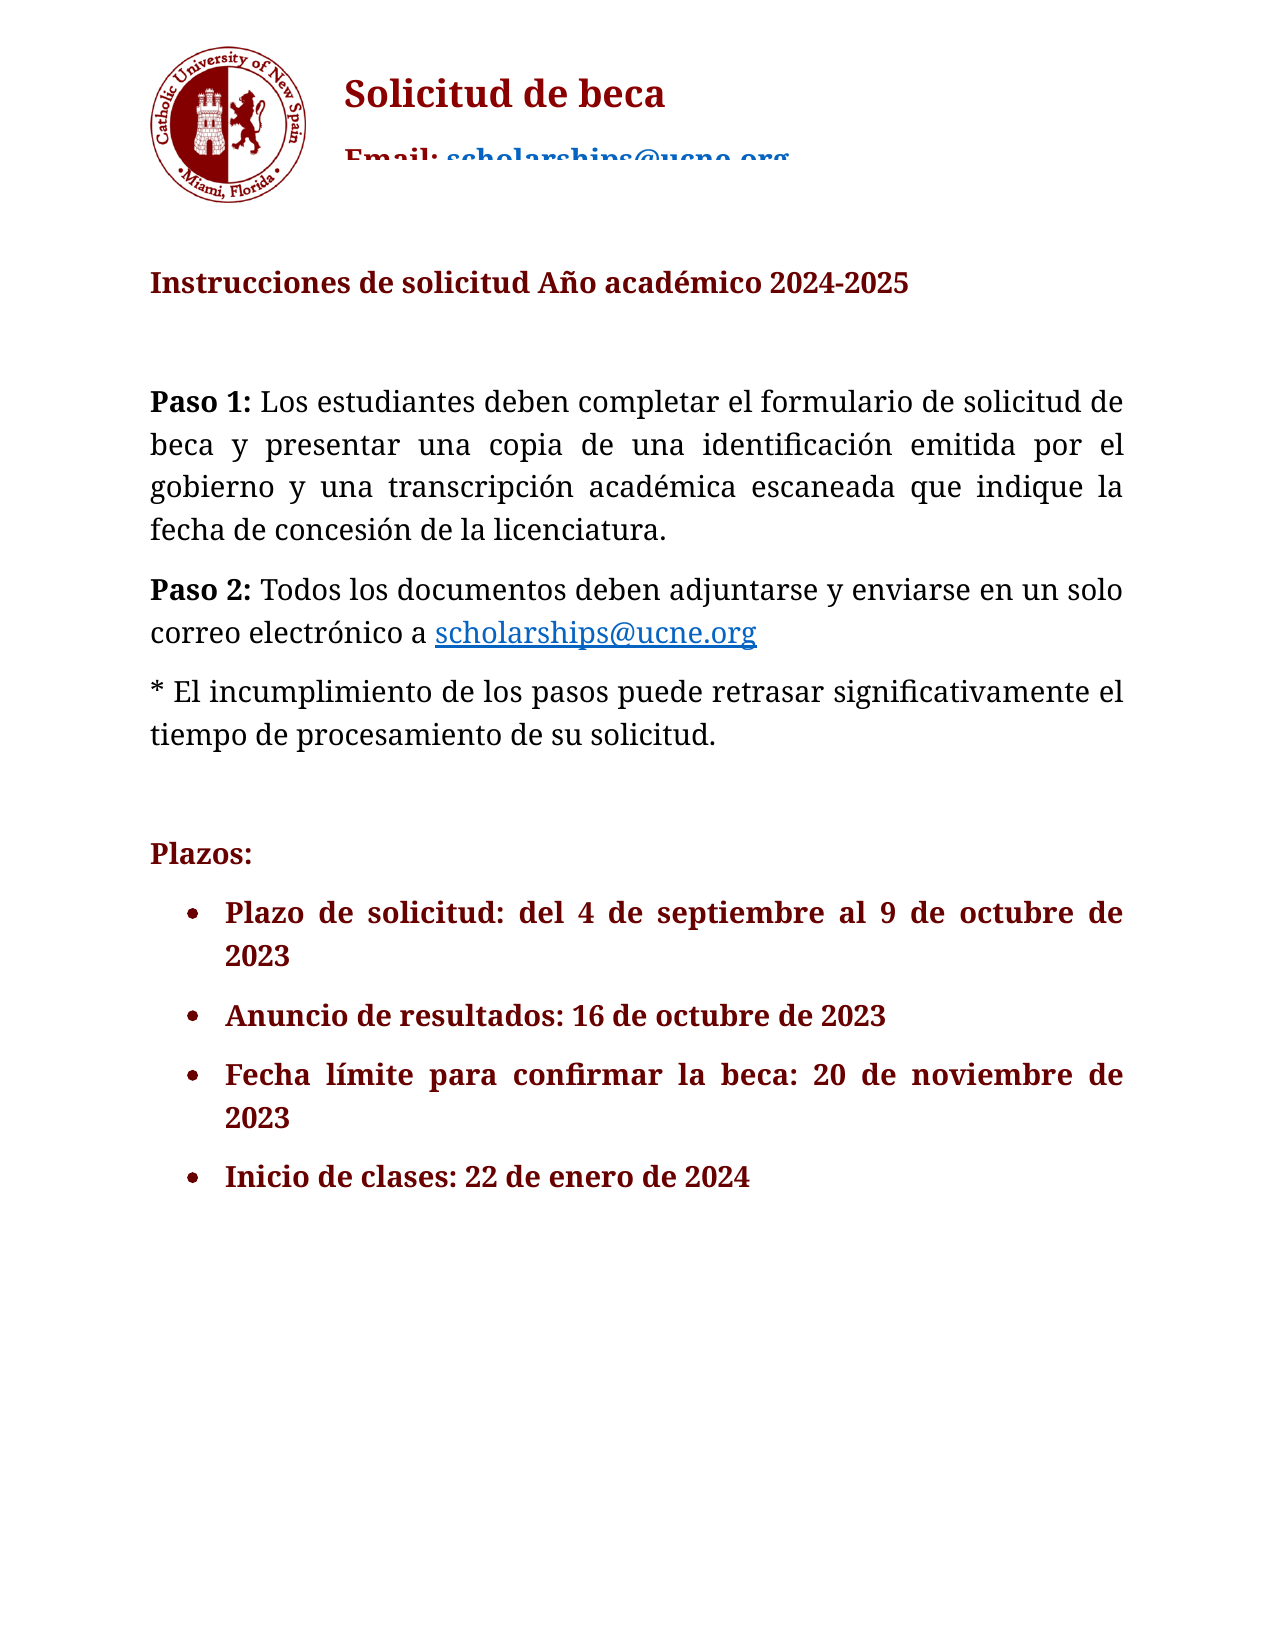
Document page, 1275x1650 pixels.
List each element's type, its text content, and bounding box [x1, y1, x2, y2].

text Paso 2: Todos los documentos deben adjuntarse y enviarse en un solo correo electrónico a scholarships@ucne.org [150, 569, 1125, 652]
list Plazo de solicitud: del 4 de septiembre al 9 de octubre de 2023 [187, 893, 1125, 975]
list Fecha límite para confirmar la beca: 20 de noviembre de 2023 [187, 1054, 1125, 1137]
text Plazos: [150, 833, 1125, 873]
list Inicio de clases: 22 de enero de 2024 [187, 1157, 1125, 1196]
text * El incumplimiento de los pasos puede retrasar significativamente el tiempo de procesamiento de su solicitud. [150, 671, 1125, 754]
picture [150, 46, 306, 203]
text Paso 1: Los estudiantes deben completar el formulario de solicitud de beca y presentar una copia de una identificación emitida por el gobierno y una transcripción académica escaneada que indique la fecha de concesión de la licenciatura. [150, 381, 1125, 549]
list Anuncio de resultados: 16 de octubre de 2023 [187, 995, 1125, 1034]
text Instrucciones de solicitud Año académico 2024-2025 [150, 262, 1125, 302]
